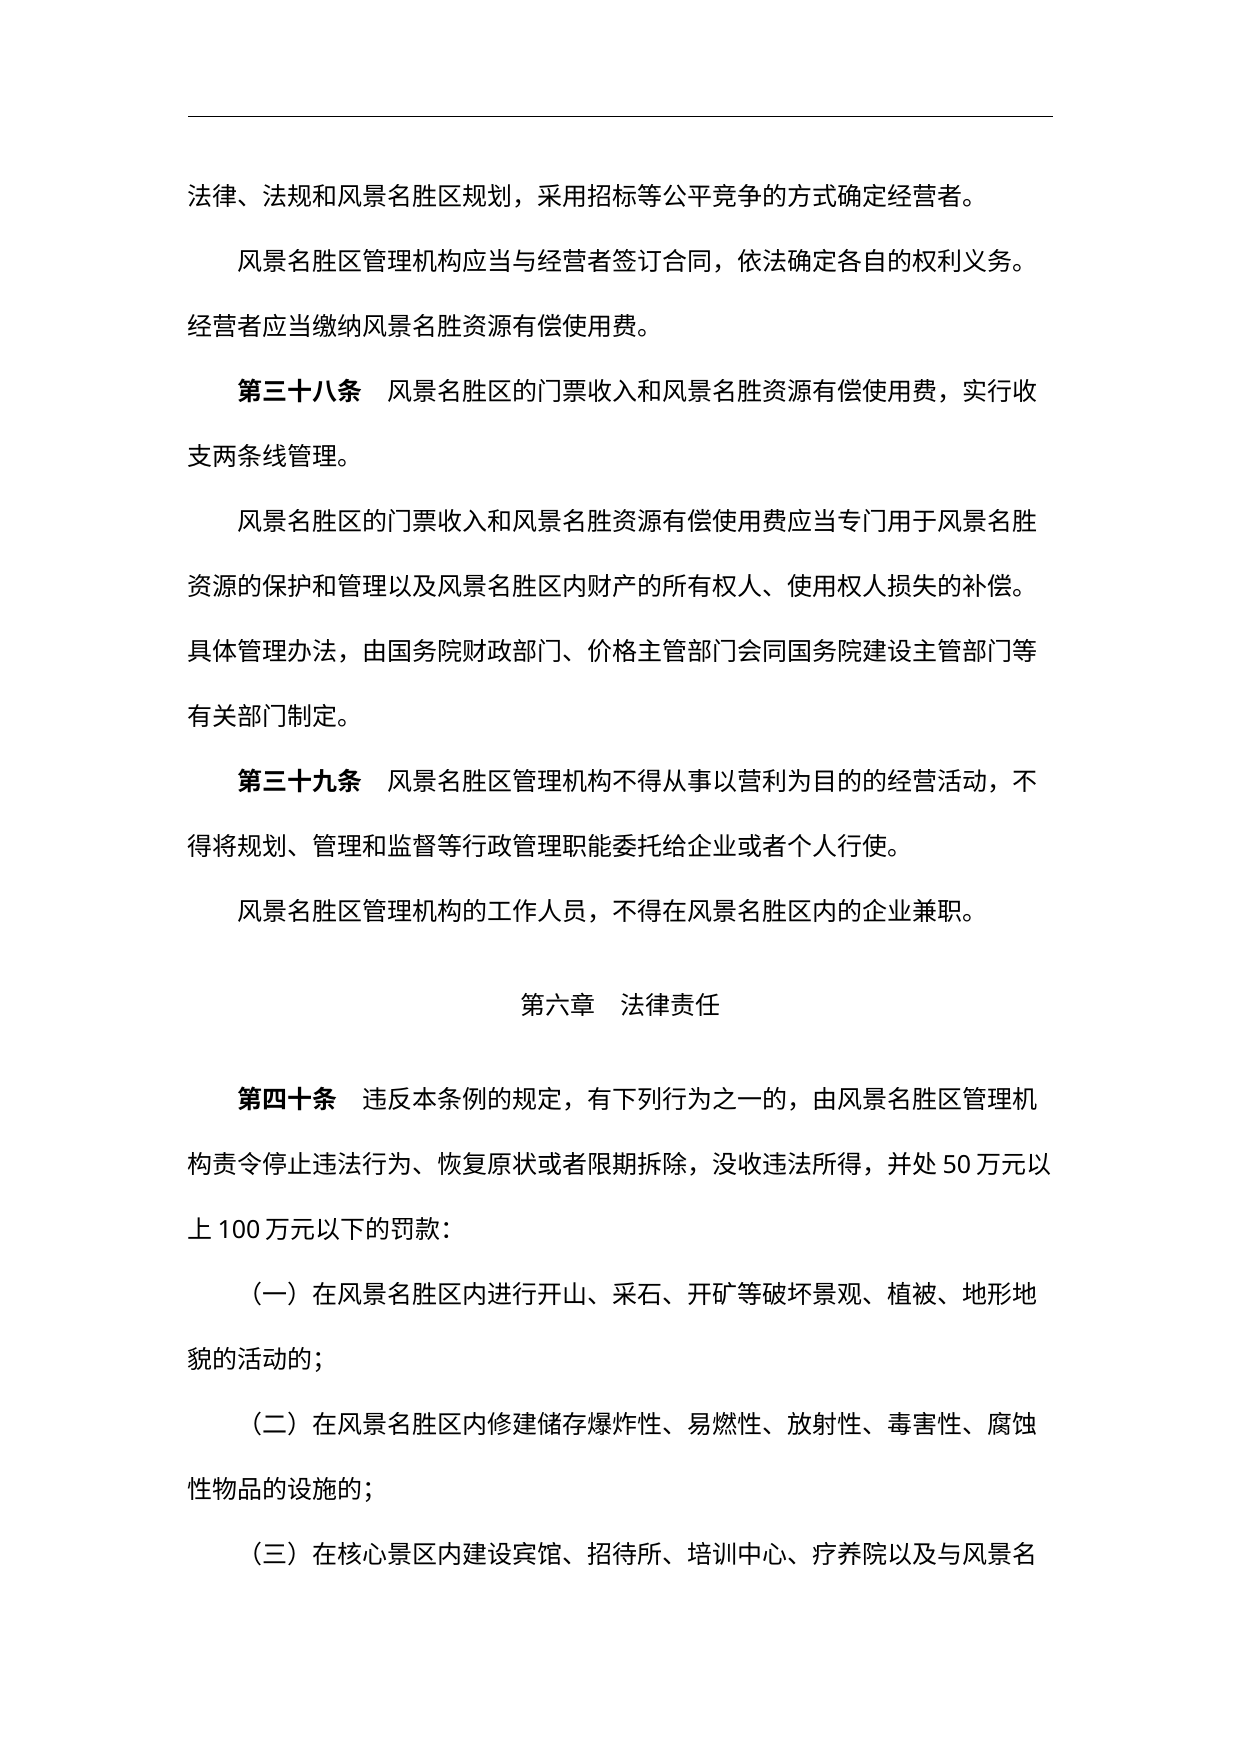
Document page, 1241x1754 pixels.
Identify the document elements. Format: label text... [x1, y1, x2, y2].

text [187, 1065, 1053, 1585]
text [187, 162, 1053, 942]
text 第六章 法律责任 [187, 971, 1053, 1036]
